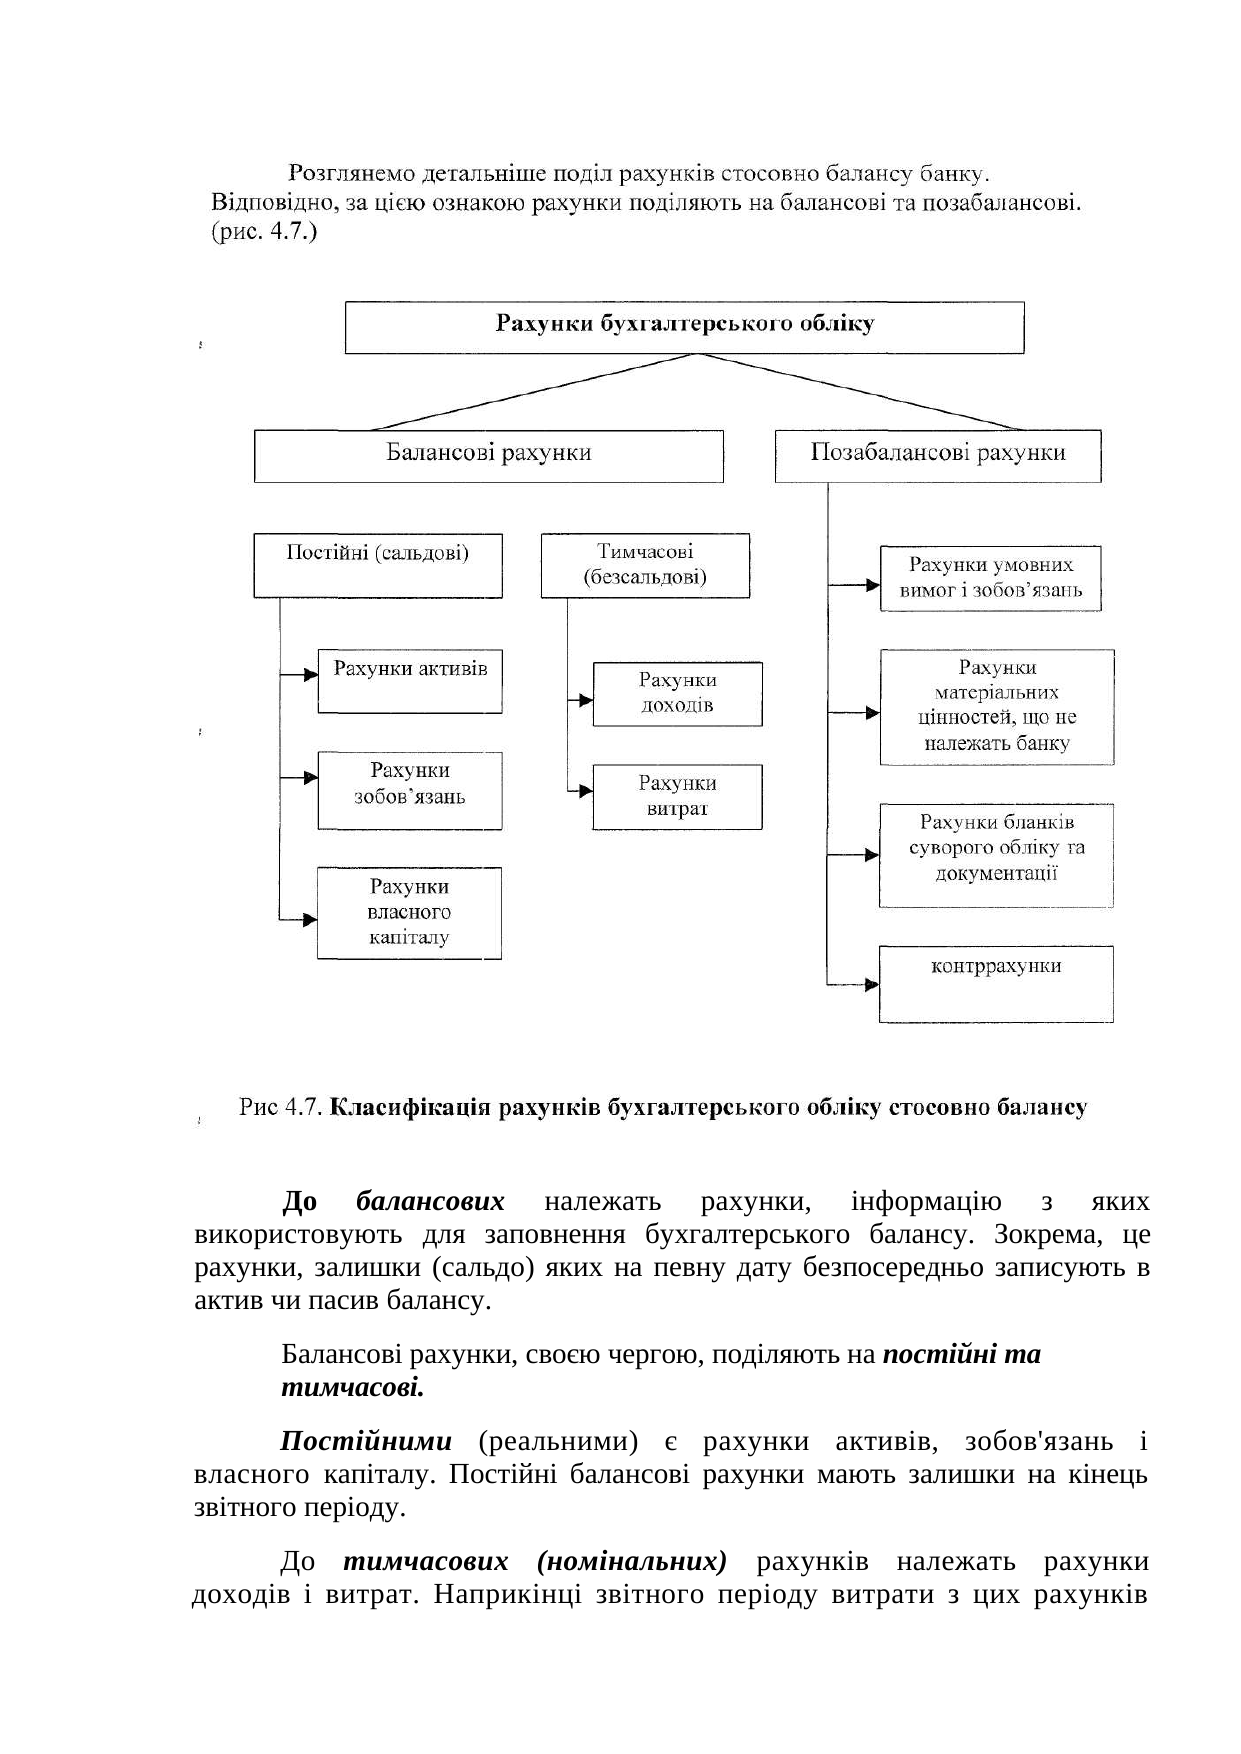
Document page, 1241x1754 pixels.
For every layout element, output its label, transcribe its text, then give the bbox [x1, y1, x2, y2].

text Балансові рахунки, своєю чергою, поділяють на постійні та тимчасові. [281, 1337, 1152, 1403]
text До балансових належать рахунки, інформацію з яких використовують для заповнення бухгалтерського балансу. Зокрема, це рахунки, залишки (сальдо) яких на певну дату безпосередньо записують в актив чи пасив балансу. [194, 1184, 1152, 1316]
text Постійними (реальними) є рахунки активів, зобов'язань і власного капіталу. Постійні балансові рахунки мають залишки на кінець звітного періоду. [194, 1424, 1149, 1523]
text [192, 1544, 1150, 1610]
picture [177, 118, 1143, 1150]
